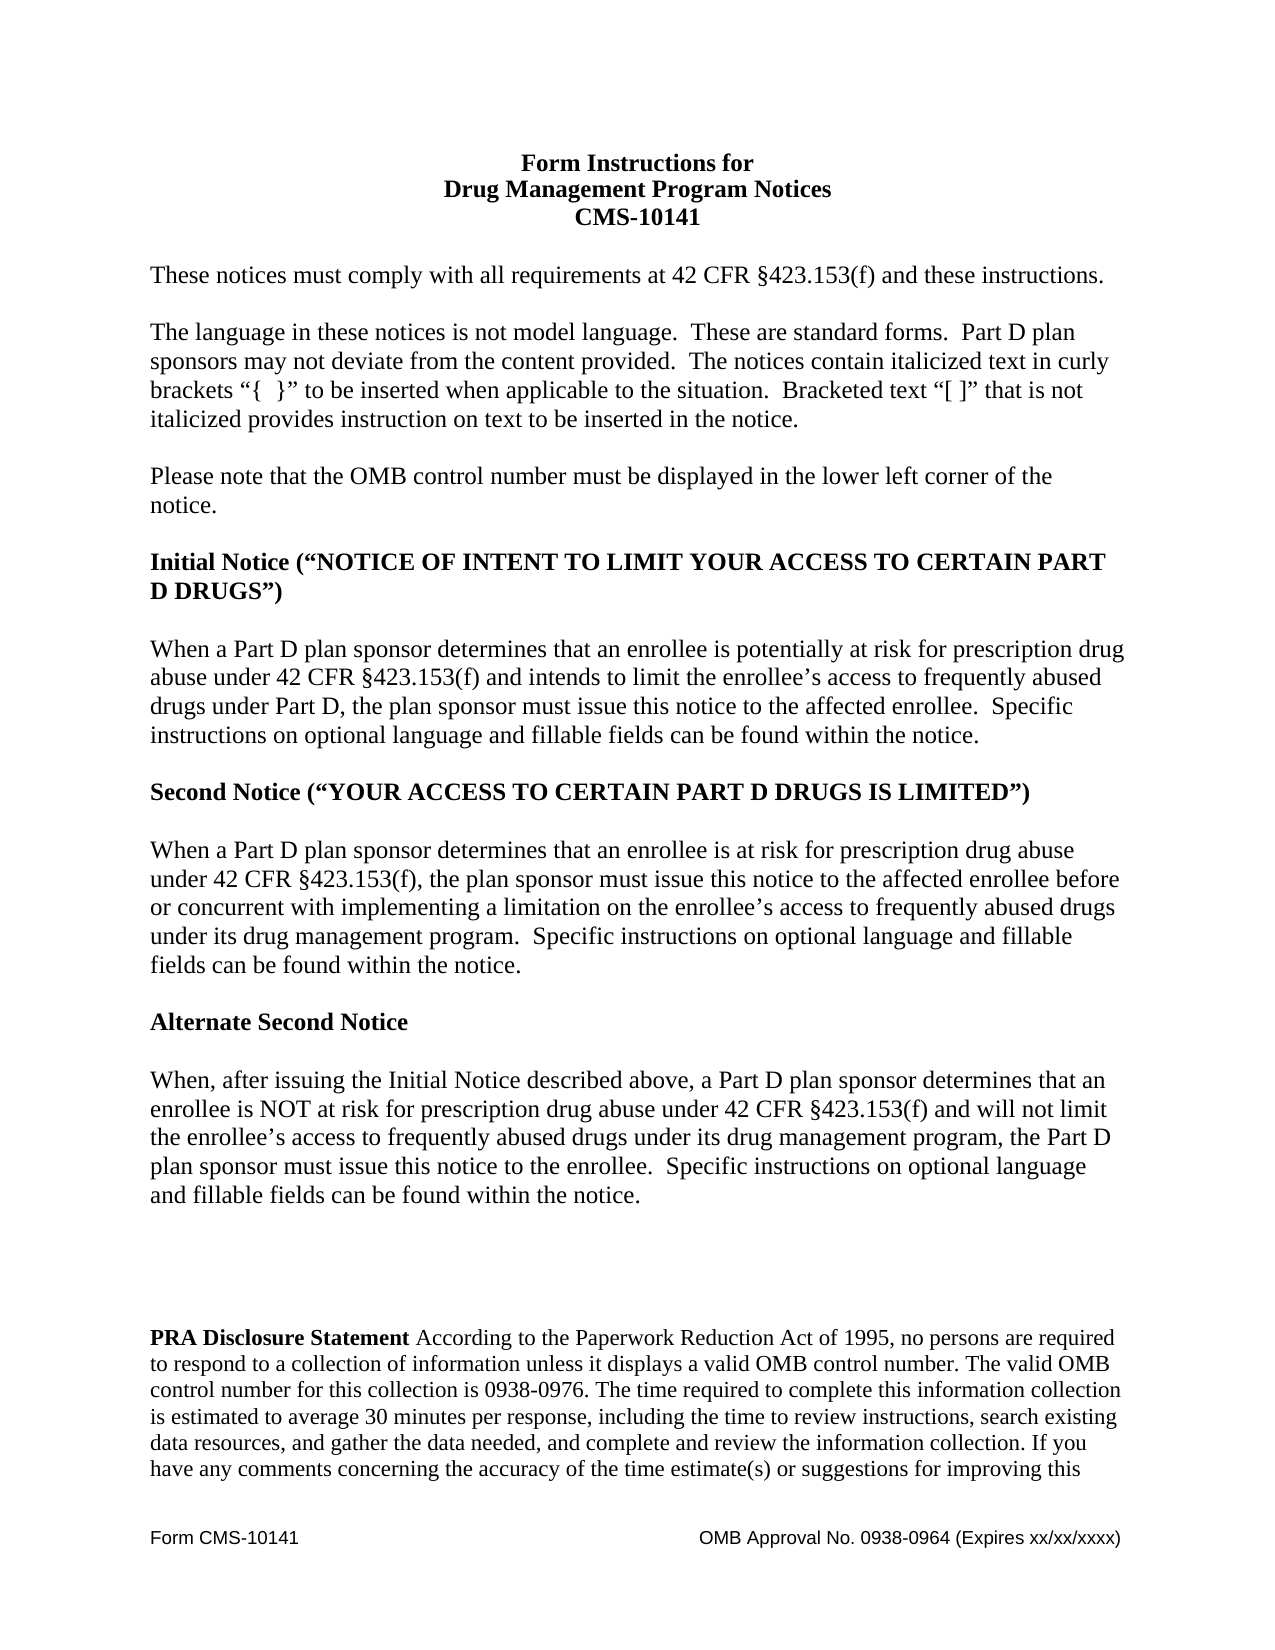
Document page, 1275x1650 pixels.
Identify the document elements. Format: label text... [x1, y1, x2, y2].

text When a Part D plan sponsor determines that an enrollee is potentially at risk for prescription drug abuse under 42 CFR §423.153(f) and intends to limit the enrollee’s access to frequently abused drugs under Part D, the plan sponsor must issue this notice to the affected enrollee. Specific instructions on optional language and fillable fields can be found within the notice. [150, 634, 1125, 749]
text When, after issuing the Initial Notice described above, a Part D plan sponsor determines that an enrollee is NOT at risk for prescription drug abuse under 42 CFR §423.153(f) and will not limit the enrollee’s access to frequently abused drugs under its drug management program, the Part D plan sponsor must issue this notice to the enrollee. Specific instructions on optional language and fillable fields can be found within the notice. [150, 1065, 1125, 1209]
text Second Notice (“YOUR ACCESS TO CERTAIN PART D DRUGS IS LIMITED”) [150, 777, 1125, 806]
subtitle Form Instructions for [150, 150, 1125, 176]
subtitle Drug Management Program Notices [150, 176, 1125, 202]
text Alternate Second Notice [150, 1007, 1125, 1036]
text Please note that the OMB control number must be displayed in the lower left corner of the notice. [150, 461, 1125, 519]
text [150, 1324, 1125, 1482]
text Initial Notice (“NOTICE OF INTENT TO LIMIT YOUR ACCESS TO CERTAIN PART D DRUGS”) [150, 547, 1125, 605]
text These notices must comply with all requirements at 42 CFR §423.153(f) and these instructions. [150, 260, 1125, 289]
text When a Part D plan sponsor determines that an enrollee is at risk for prescription drug abuse under 42 CFR §423.153(f), the plan sponsor must issue this notice to the affected enrollee before or concurrent with implementing a limitation on the enrollee’s access to frequently abused drugs under its drug management program. Specific instructions on optional language and fillable fields can be found within the notice. [150, 835, 1125, 979]
text CMS-10141 [150, 202, 1125, 231]
text The language in these notices is not model language. These are standard forms. Part D plan sponsors may not deviate from the content provided. The notices contain italicized text in curly brackets “{ }” to be inserted when applicable to the situation. Bracketed text “[ ]” that is not italicized provides instruction on text to be inserted in the notice. [150, 317, 1125, 432]
